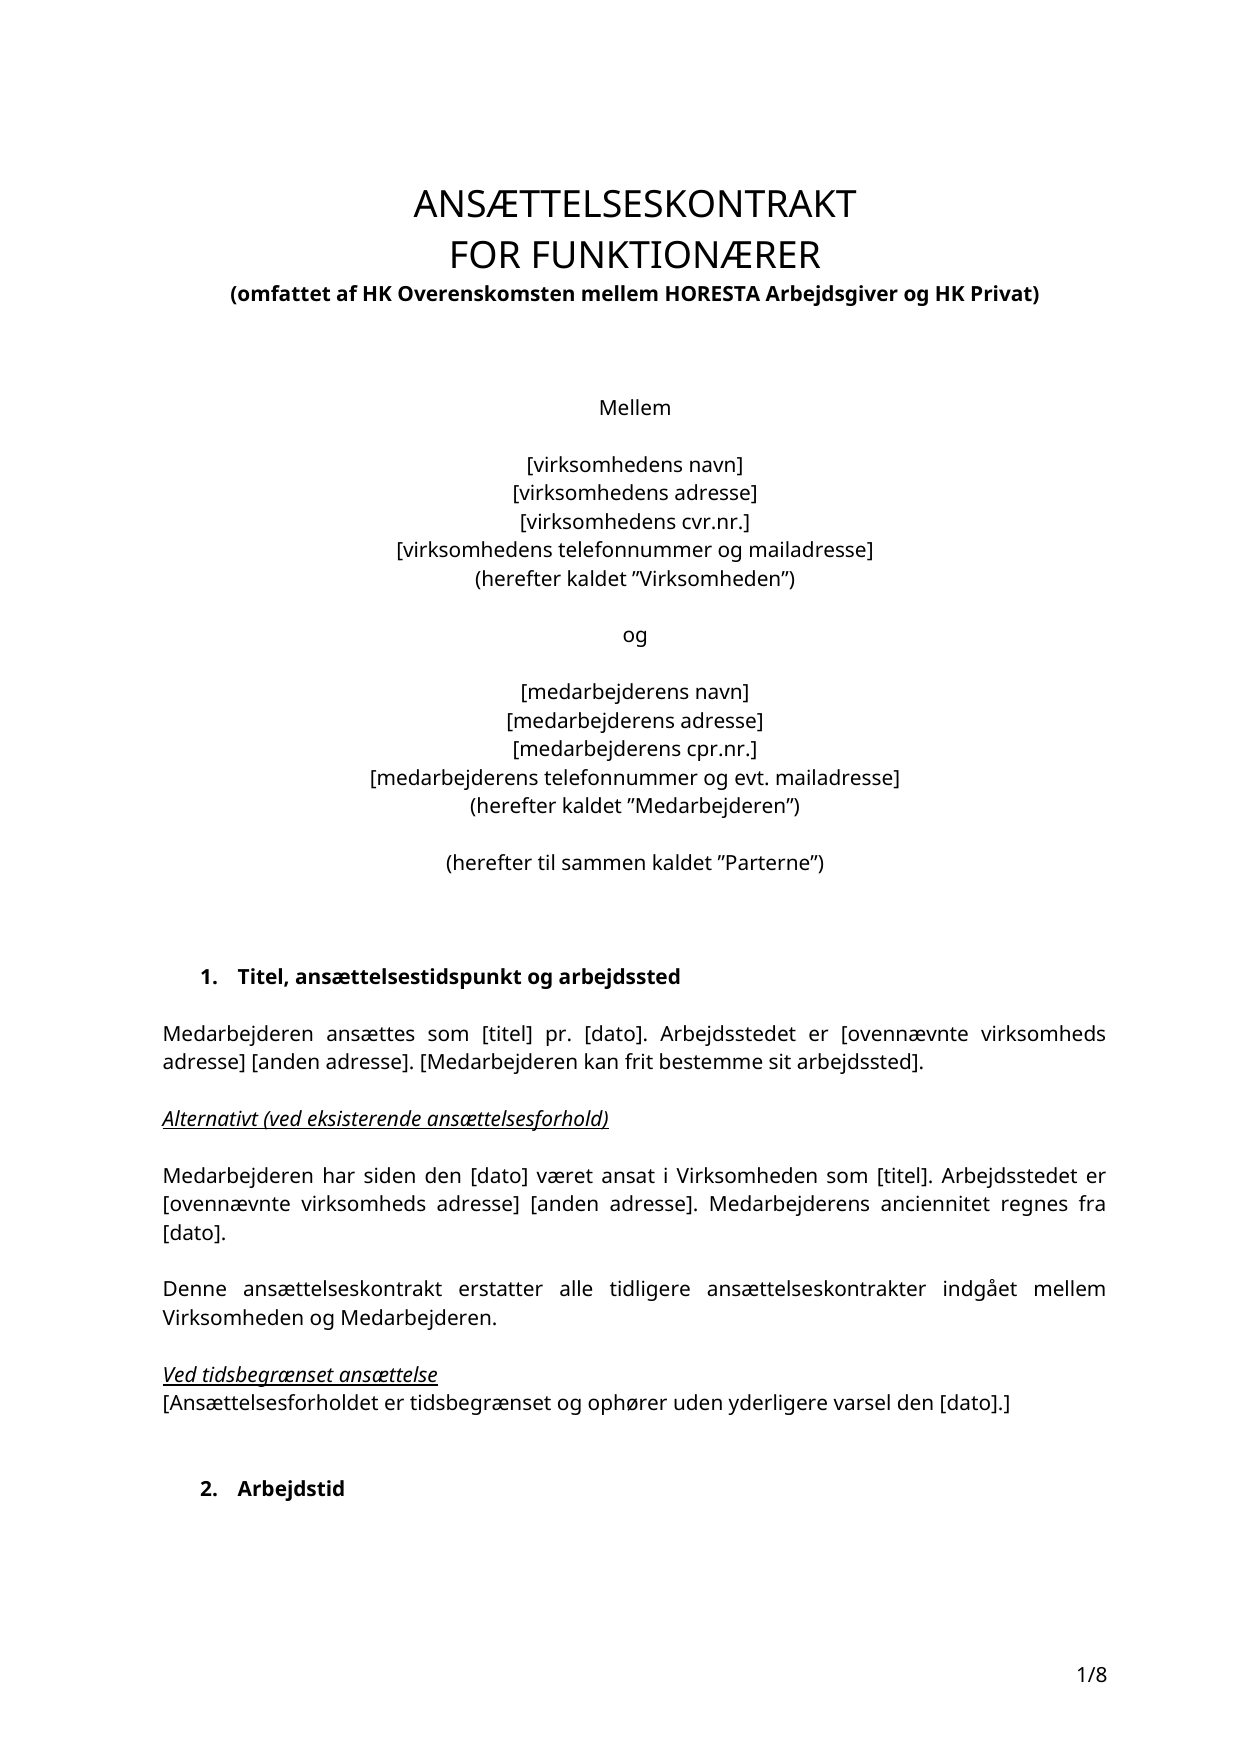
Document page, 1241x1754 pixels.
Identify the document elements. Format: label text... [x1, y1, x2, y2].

title ANSÆTTELSESKONTRAKT [162, 177, 1107, 228]
text (herefter til sammen kaldet ”Parterne”) [162, 848, 1107, 876]
text [virksomhedens navn] [162, 450, 1107, 478]
text (herefter kaldet ”Medarbejderen”) [162, 791, 1107, 819]
text [medarbejderens adresse] [162, 706, 1107, 734]
text (herefter kaldet ”Virksomheden”) [162, 564, 1107, 592]
list Arbejdstid [200, 1474, 1107, 1502]
list Titel, ansættelsestidspunkt og arbejdssted [200, 962, 1107, 990]
text [virksomhedens telefonnummer og mailadresse] [162, 535, 1107, 564]
text Medarbejderen ansættes som [titel] pr. [dato]. Arbejdsstedet er [ovennævnte virksomheds adresse] [anden adresse]. [Medarbejderen kan frit bestemme sit arbejdssted]. [162, 1019, 1107, 1076]
text [medarbejderens cpr.nr.] [162, 734, 1107, 763]
text Denne ansættelseskontrakt erstatter alle tidligere ansættelseskontrakter indgået mellem Virksomheden og Medarbejderen. [162, 1274, 1107, 1331]
title FOR FUNKTIONÆRER [162, 228, 1107, 279]
text [virksomhedens cvr.nr.] [162, 507, 1107, 535]
text Alternativt (ved eksisterende ansættelsesforhold) [162, 1104, 1107, 1132]
text Medarbejderen har siden den [dato] været ansat i Virksomheden som [titel]. Arbejdsstedet er [ovennævnte virksomheds adresse] [anden adresse]. Medarbejderens anciennitet regnes fra [dato]. [162, 1161, 1107, 1246]
subtitle og [162, 621, 1107, 649]
text [medarbejderens telefonnummer og evt. mailadresse] [162, 763, 1107, 791]
text Ved tidsbegrænset ansættelse [162, 1360, 1107, 1388]
text [virksomhedens adresse] [162, 478, 1107, 507]
title (omfattet af HK Overenskomsten mellem HORESTA Arbejdsgiver og HK Privat) [162, 279, 1107, 308]
subtitle Mellem [162, 393, 1107, 421]
text [medarbejderens navn] [162, 677, 1107, 706]
text [Ansættelsesforholdet er tidsbegrænset og ophører uden yderligere varsel den [dato].] [162, 1388, 1107, 1417]
